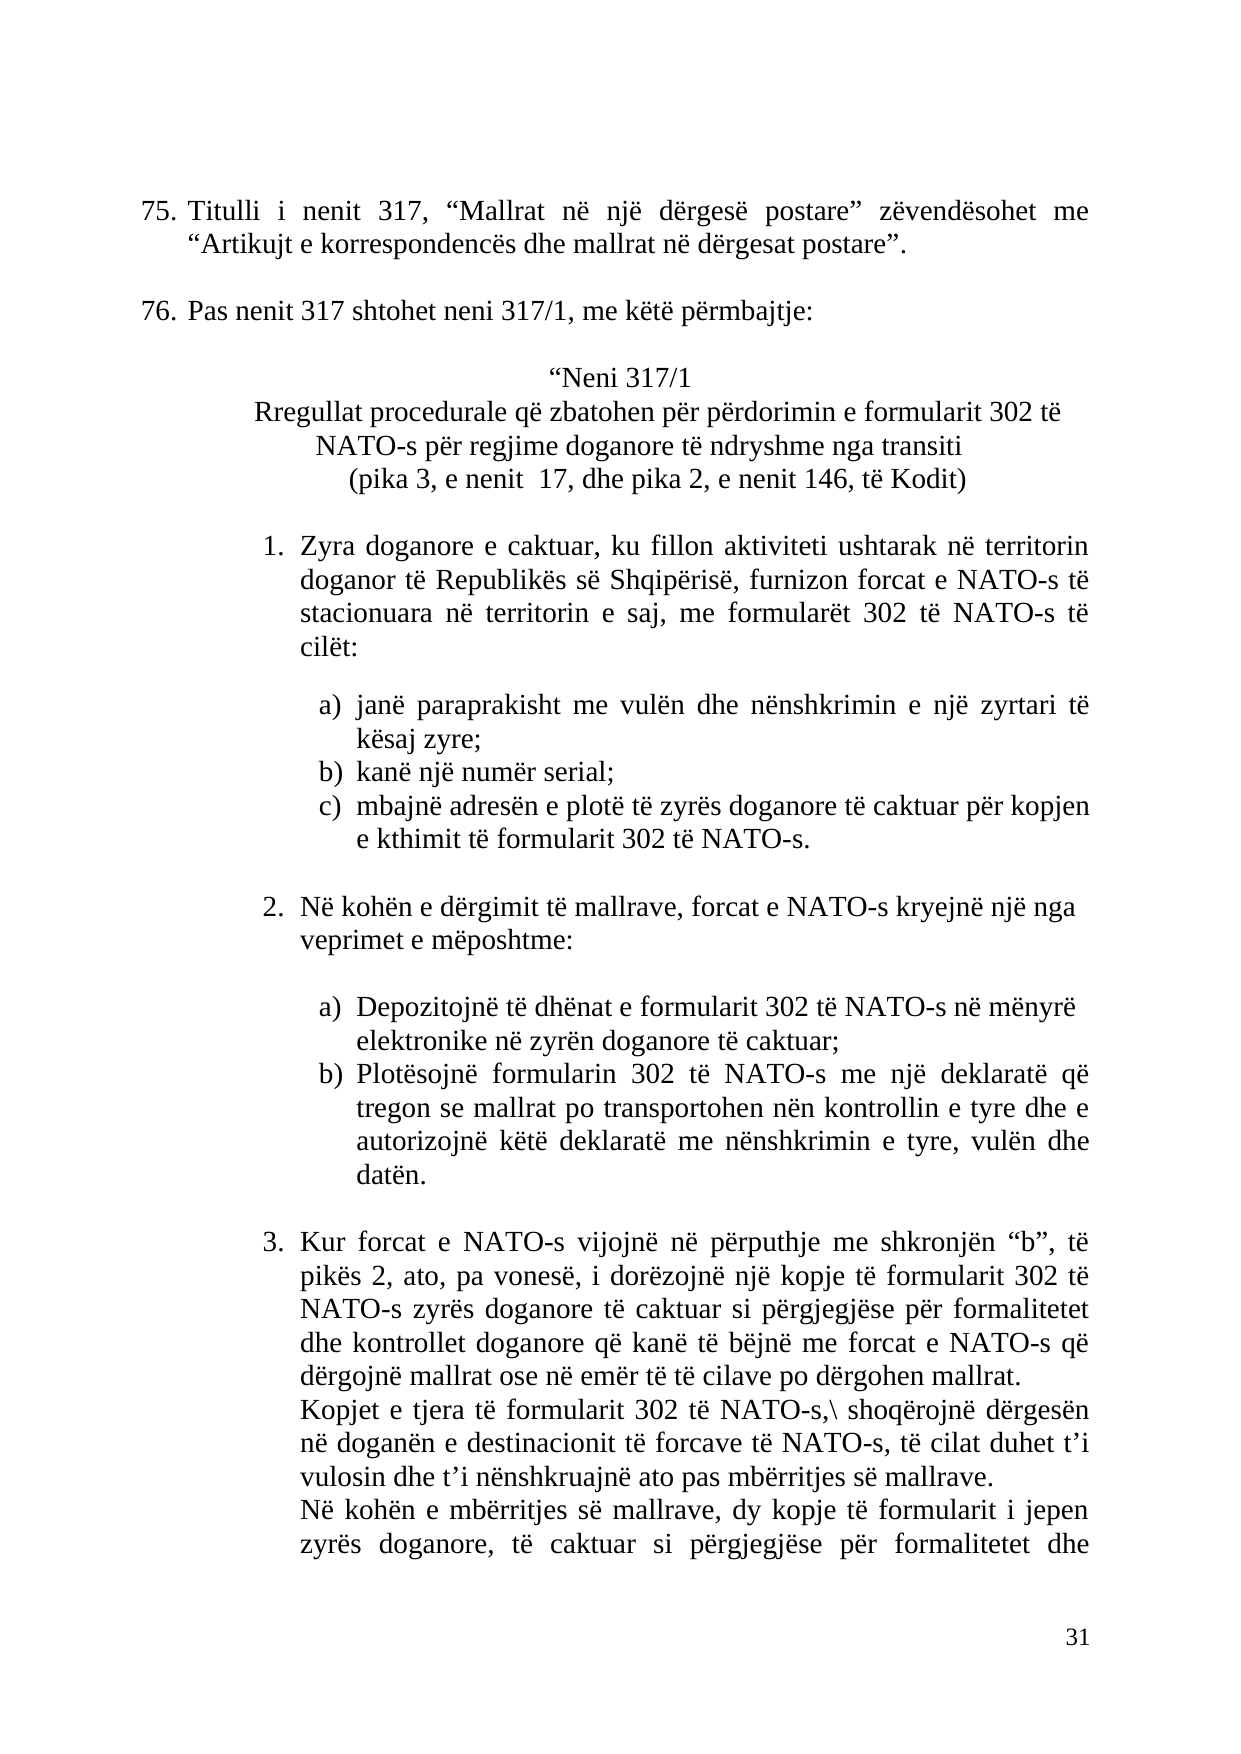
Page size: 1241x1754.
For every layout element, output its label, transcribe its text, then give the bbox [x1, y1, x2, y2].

text (pika 3, e nenit 17, dhe pika 2, e nenit 146, të Kodit) [187, 461, 1090, 495]
text “Neni 317/1 [150, 361, 1090, 394]
text a) janë paraprakisht me vulën dhe nënshkrimin e një zyrtari të kësaj zyre; [319, 687, 1090, 754]
text Kopjet e tjera të formularit 302 të NATO-s,\ shoqërojnë dërgesën në doganën e destinacionit të forcave të NATO-s, të cilat duhet t’i vulosin dhe t’i nënshkruajnë ato pas mbërritjes së mallrave. [300, 1392, 1090, 1492]
text 76. Pas nenit 317 shtohet neni 317/1, me këtë përmbajtje: [141, 293, 1090, 327]
text b) Plotësojnë formularin 302 të NATO-s me një deklaratë që tregon se mallrat po transportohen nën kontrollin e tyre dhe e autorizojnë këtë deklaratë me nënshkrimin e tyre, vulën dhe datën. [319, 1056, 1090, 1191]
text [300, 1492, 1090, 1559]
text Rregullat procedurale që zbatohen për përdorimin e formularit 302 të NATO-s për regjime doganore të ndryshme nga transiti [187, 394, 1090, 461]
text 2. Në kohën e dërgimit të mallrave, forcat e NATO-s kryejnë një nga veprimet e mëposhtme: [262, 889, 1090, 956]
text 3. Kur forcat e NATO-s vijojnë në përputhje me shkronjën “b”, të pikës 2, ato, pa vonesë, i dorëzojnë një kopje të formularit 302 të NATO-s zyrës doganore të caktuar si përgjegjëse për formalitetet dhe kontrollet doganore që kanë të bëjnë me forcat e NATO-s që dërgojnë mallrat ose në emër të të cilave po dërgohen mallrat. [262, 1224, 1090, 1392]
text b) kanë një numër serial; [319, 754, 1090, 788]
text 1. Zyra doganore e caktuar, ku fillon aktiviteti ushtarak në territorin doganor të Republikës së Shqipërisë, furnizon forcat e NATO-s të stacionuara në territorin e saj, me formularët 302 të NATO-s të cilët: [262, 528, 1090, 662]
text a) Depozitojnë të dhënat e formularit 302 të NATO-s në mënyrë elektronike në zyrën doganore të caktuar; [319, 989, 1090, 1056]
text 75. Titulli i nenit 317, “Mallrat në një dërgesë postare” zëvendësohet me “Artikujt e korrespondencës dhe mallrat në dërgesat postare”. [141, 193, 1090, 260]
text c) mbajnë adresën e plotë të zyrës doganore të caktuar për kopjen e kthimit të formularit 302 të NATO-s. [319, 788, 1090, 855]
